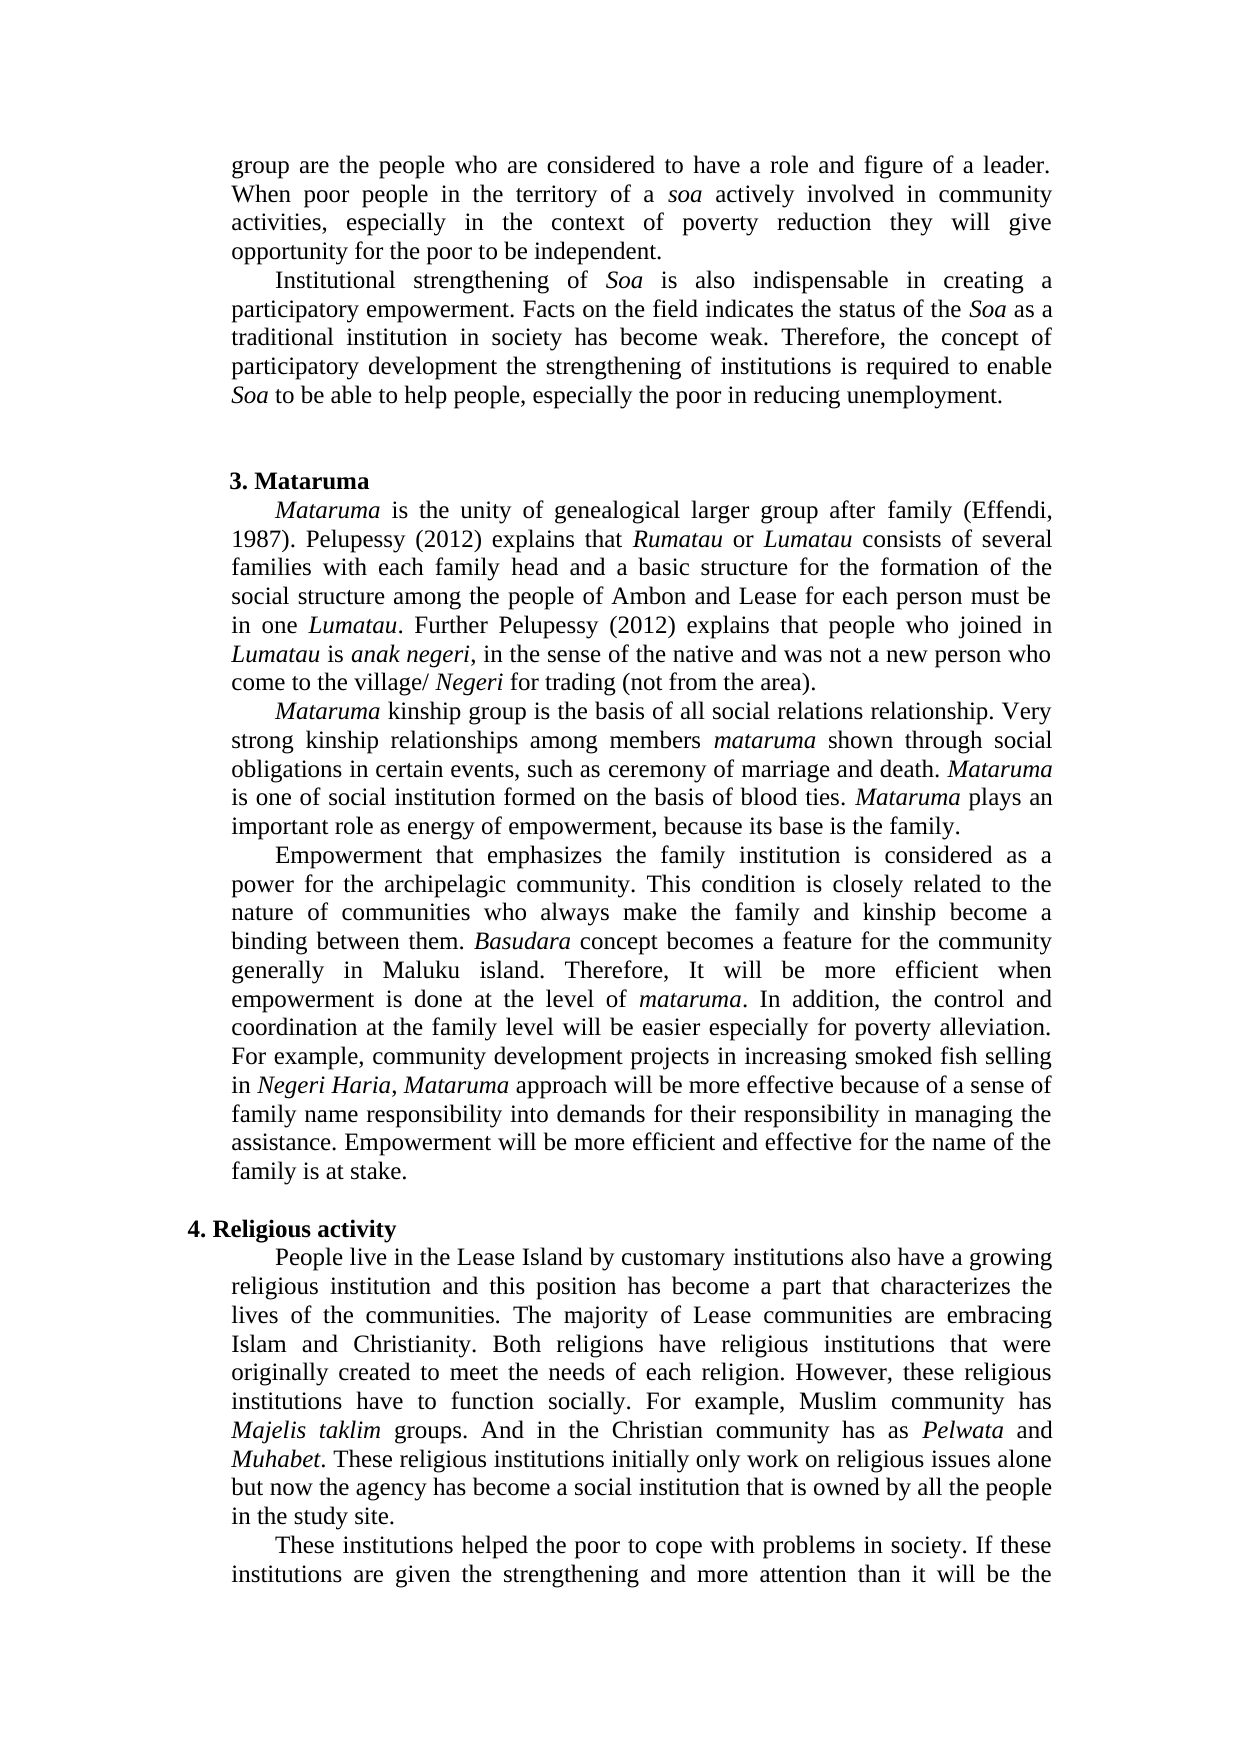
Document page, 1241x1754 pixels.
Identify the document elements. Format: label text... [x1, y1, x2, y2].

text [231, 150, 1053, 265]
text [231, 1530, 1053, 1587]
list Religious activity [187, 1214, 1053, 1242]
text Empowerment that emphasizes the family institution is considered as a power for the archipelagic community. This condition is closely related to the nature of communities who always make the family and kinship become a binding between them. Basudara concept becomes a feature for the community generally in Maluku island. Therefore, It will be more efficient when empowerment is done at the level of mataruma. In addition, the control and coordination at the family level will be easier especially for poverty alleviation. For example, community development projects in increasing smoked fish selling in Negeri Haria, Mataruma approach will be more effective because of a sense of family name responsibility into demands for their responsibility in managing the assistance. Empowerment will be more efficient and effective for the name of the family is at stake. [231, 840, 1053, 1185]
text People live in the Lease Island by customary institutions also have a growing religious institution and this position has become a part that characterizes the lives of the communities. The majority of Lease communities are embracing Islam and Christianity. Both religions have religious institutions that were originally created to meet the needs of each religion. However, these religious institutions have to function socially. For example, Muslim community has Majelis taklim groups. And in the Christian community has as Pelwata and Muhabet. These religious institutions initially only work on religious issues alone but now the agency has become a social institution that is owned by all the people in the study site. [231, 1242, 1053, 1530]
text Mataruma kinship group is the basis of all social relations relationship. Very strong kinship relationships among members mataruma shown through social obligations in certain events, such as ceremony of marriage and death. Mataruma is one of social institution formed on the basis of blood ties. Mataruma plays an important role as energy of empowerment, because its base is the family. [231, 696, 1053, 840]
list Mataruma [187, 466, 1053, 495]
text Mataruma is the unity of genealogical larger group after family (Effendi, 1987). Pelupessy (2012) explains that Rumatau or Lumatau consists of several families with each family head and a basic structure for the formation of the social structure among the people of Ambon and Lease for each person must be in one Lumatau. Further Pelupessy (2012) explains that people who joined in Lumatau is anak negeri, in the sense of the native and was not a new person who come to the village/ Negeri for trading (not from the area). [231, 495, 1053, 696]
text Institutional strengthening of Soa is also indispensable in creating a participatory empowerment. Facts on the field indicates the status of the Soa as a traditional institution in society has become weak. Therefore, the concept of participatory development the strengthening of institutions is required to enable Soa to be able to help people, especially the poor in reducing unemployment. [231, 265, 1053, 409]
